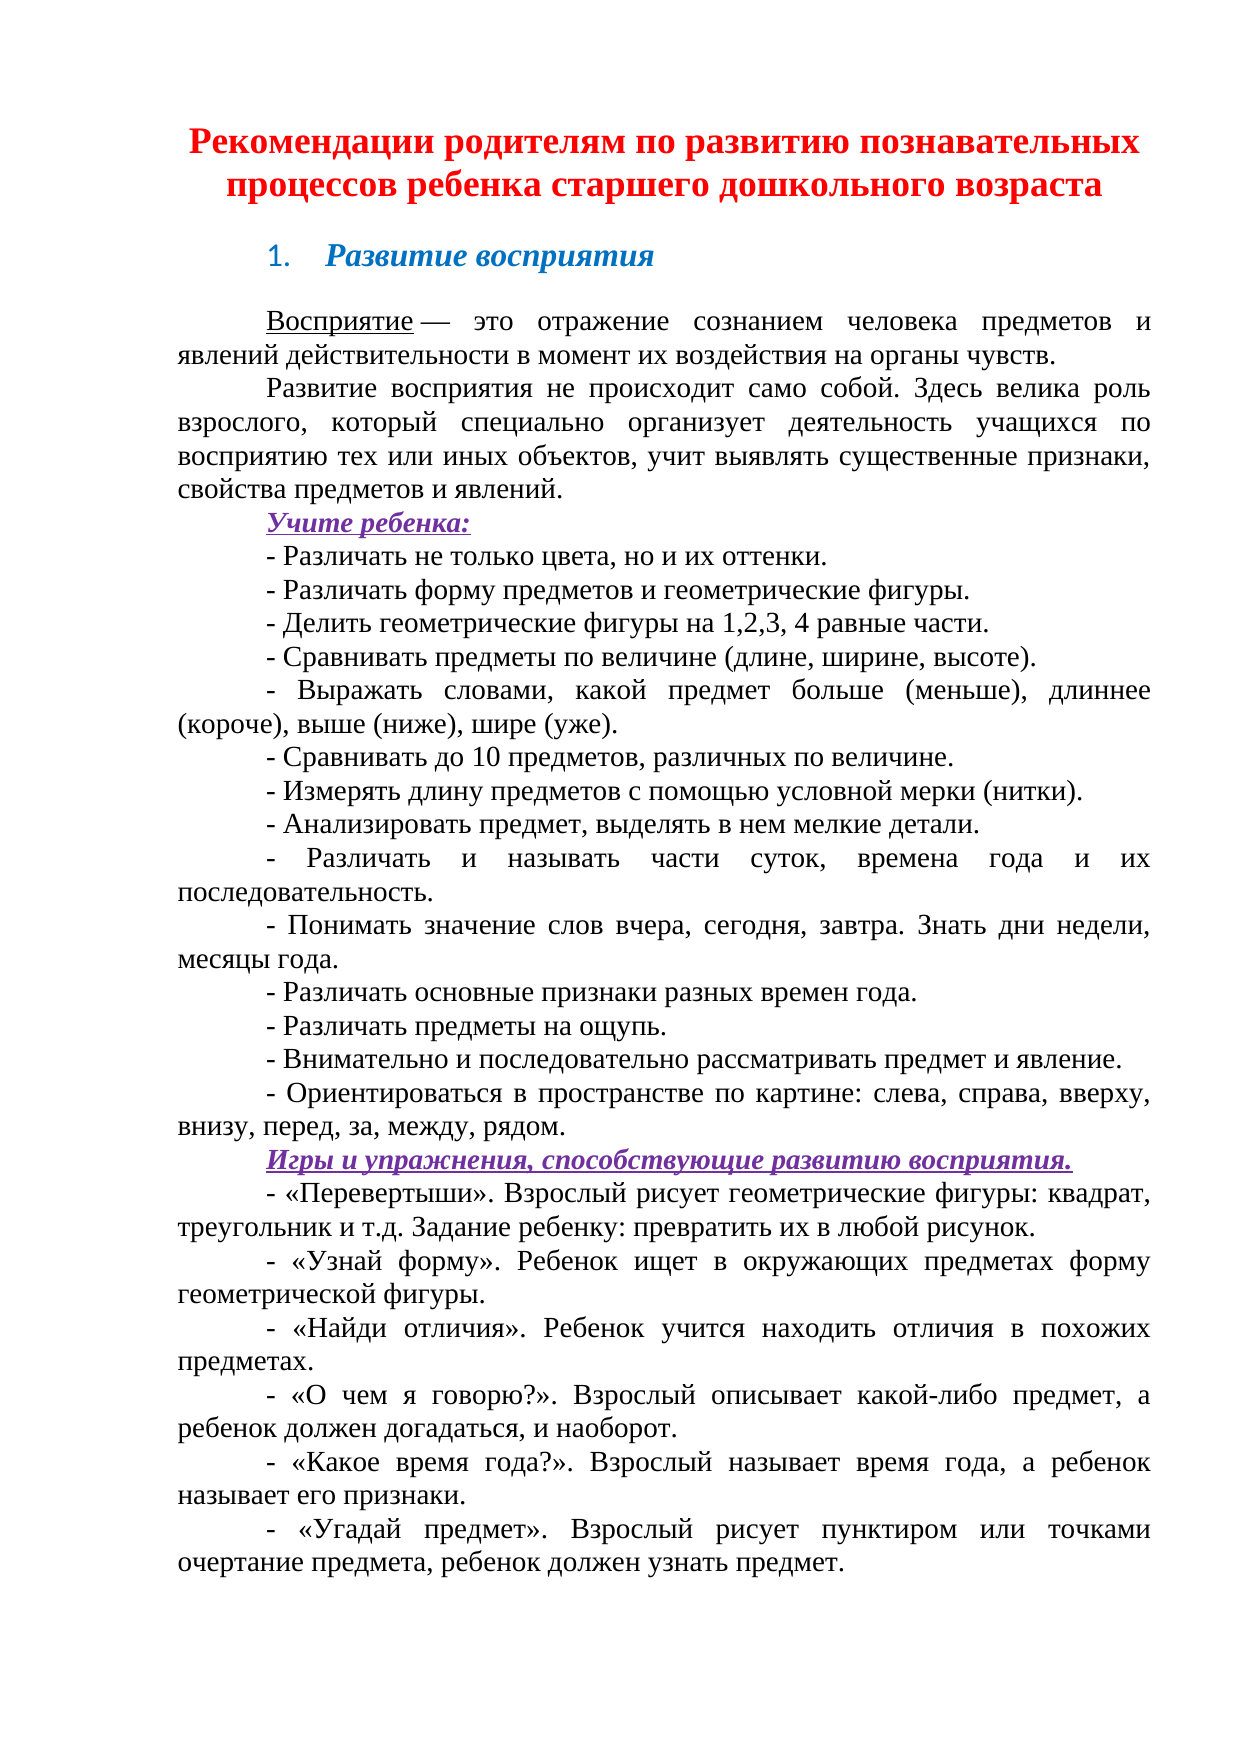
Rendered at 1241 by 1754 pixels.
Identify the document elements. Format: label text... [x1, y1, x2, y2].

text - Различать форму предметов и геометрические фигуры. [177, 572, 1152, 605]
text Восприятие — это отражение сознанием человека предметов и явлений действительности в момент их воздействия на органы чувств. [177, 303, 1152, 371]
text Рекомендации родителям по развитию познавательных процессов ребенка старшего дошкольного возраста [177, 118, 1152, 204]
text - «Перевертыши». Взрослый рисует геометрические фигуры: квадрат, треугольник и т.д. Задание ребенку: превратить их в любой рисунок. [177, 1176, 1152, 1243]
text - «Какое время года?». Взрослый называет время года, а ребенок называет его признаки. [177, 1444, 1152, 1511]
text - «Найди отличия». Ребенок учится находить отличия в похожих предметах. [177, 1310, 1152, 1377]
text - Различать не только цвета, но и их оттенки. [177, 538, 1152, 572]
text - Различать предметы на ощупь. [177, 1008, 1152, 1041]
text - Выражать словами, какой предмет больше (меньше), длиннее (короче), выше (ниже), шире (уже). [177, 672, 1152, 739]
text - Ориентироваться в пространстве по картине: слева, справа, вверху, внизу, перед, за, между, рядом. [177, 1075, 1152, 1142]
text Развитие восприятия не происходит само собой. Здесь велика роль взрослого, который специально организует деятельность учащихся по восприятию тех или иных объектов, учит выявлять существенные признаки, свойства предметов и явлений. [177, 371, 1152, 505]
text - Понимать значение слов вчера, сегодня, завтра. Знать дни недели, месяцы года. [177, 907, 1152, 974]
text - Различать основные признаки разных времен года. [177, 974, 1152, 1008]
text - Сравнивать предметы по величине (длине, ширине, высоте). [177, 639, 1152, 672]
text - Измерять длину предметов с помощью условной мерки (нитки). [177, 773, 1152, 807]
text - «Узнай форму». Ребенок ищет в окружающих предметах форму геометрической фигуры. [177, 1243, 1152, 1310]
text - «О чем я говорю?». Взрослый описывает какой-либо предмет, а ребенок должен догадаться, и наоборот. [177, 1377, 1152, 1444]
text Учите ребенка: [177, 505, 1152, 538]
text - Внимательно и последовательно рассматривать предмет и явление. [177, 1041, 1152, 1075]
text - Делить геометрические фигуры на 1,2,3, 4 равные части. [177, 605, 1152, 639]
text - Сравнивать до 10 предметов, различных по величине. [177, 739, 1152, 773]
text - Различать и называть части суток, времена года и их последовательность. [177, 840, 1152, 907]
text - Анализировать предмет, выделять в нем мелкие детали. [177, 807, 1152, 840]
text Игры и упражнения, способствующие развитию восприятия. [177, 1142, 1152, 1176]
list Развитие восприятия [177, 233, 1152, 274]
text - «Угадай предмет». Взрослый рисует пунктиром или точками очертание предмета, ребенок должен узнать предмет. [177, 1511, 1152, 1578]
